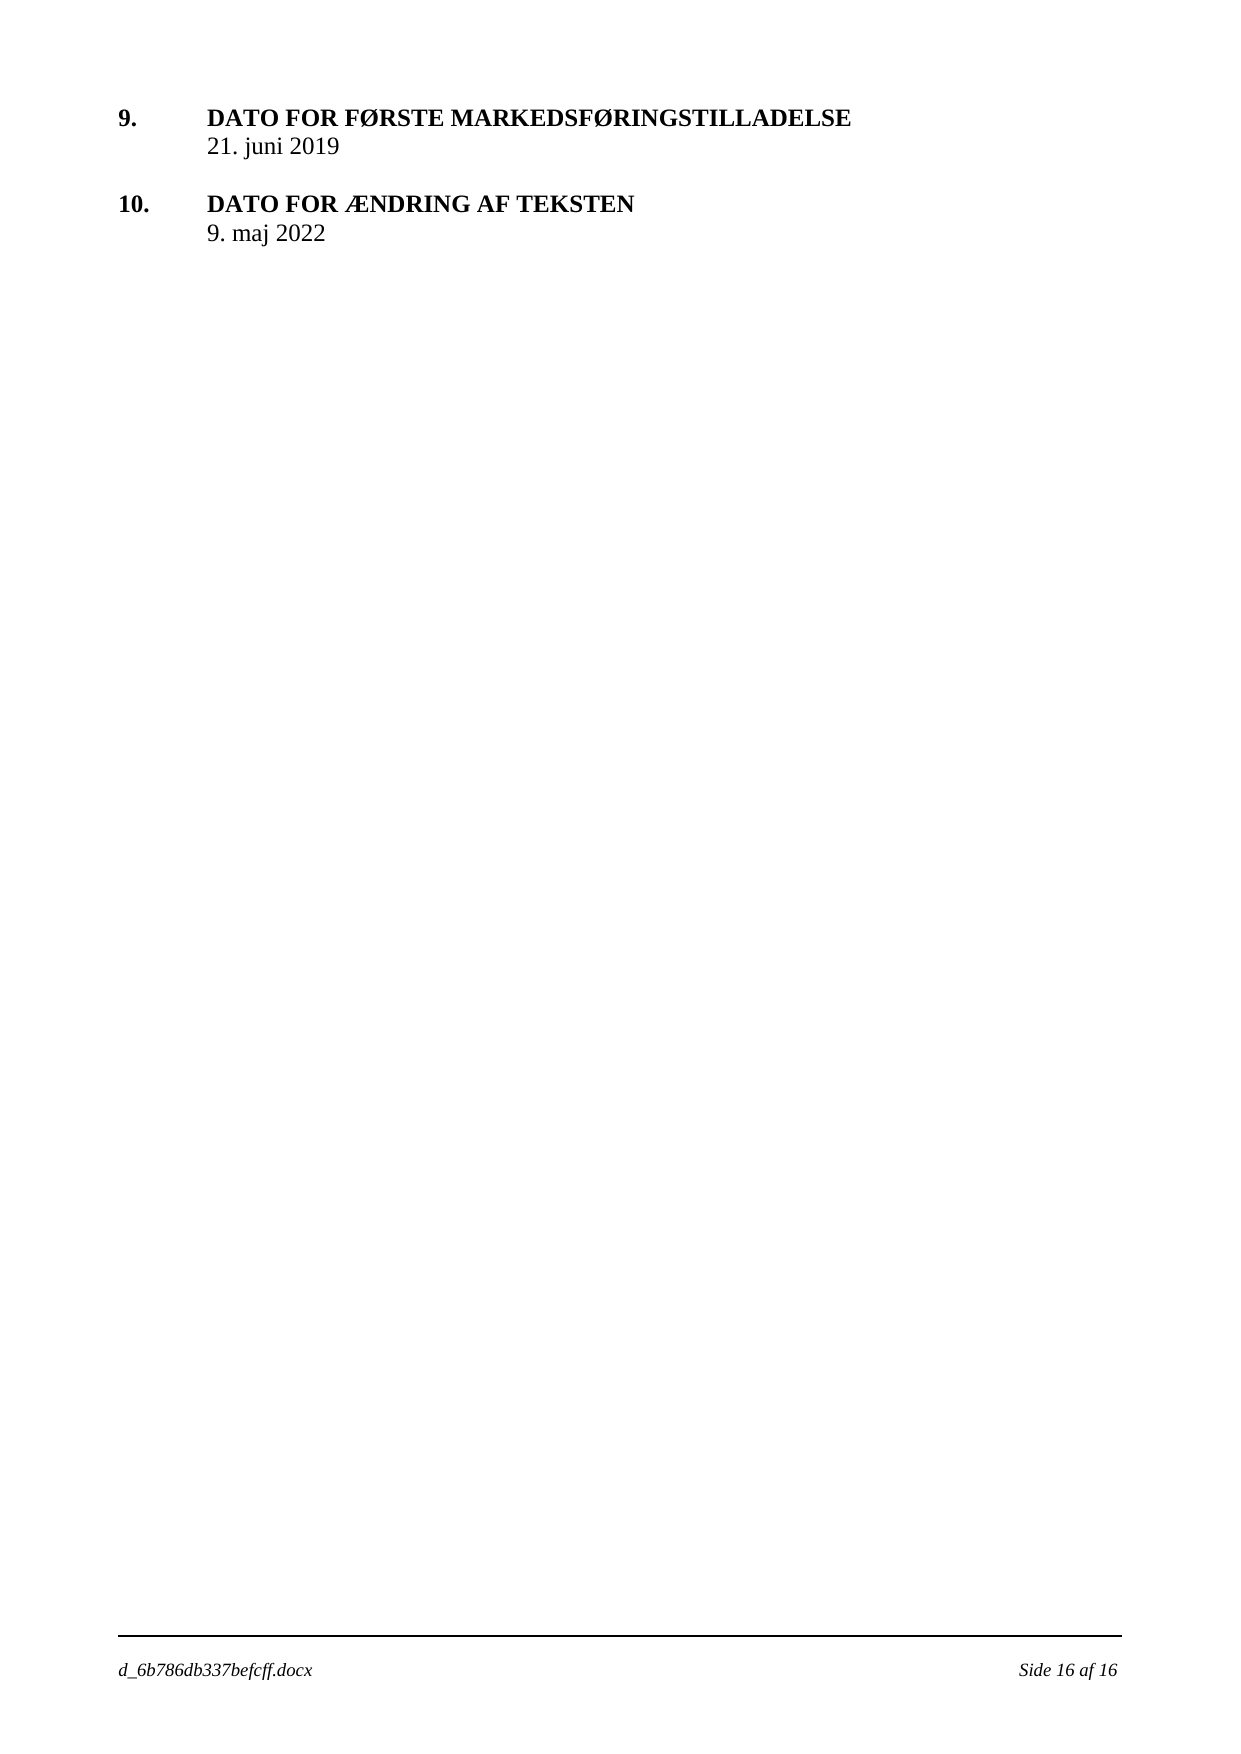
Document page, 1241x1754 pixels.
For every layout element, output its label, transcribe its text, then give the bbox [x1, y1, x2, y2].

text 10. DATO FOR ÆNDRING AF TEKSTEN [118, 189, 1122, 218]
text 9. maj 2022 [118, 218, 1122, 246]
text 9. DATO FOR FØRSTE MARKEDSFØRINGSTILLADELSE [118, 103, 1122, 131]
text 21. juni 2019 [118, 131, 1122, 160]
